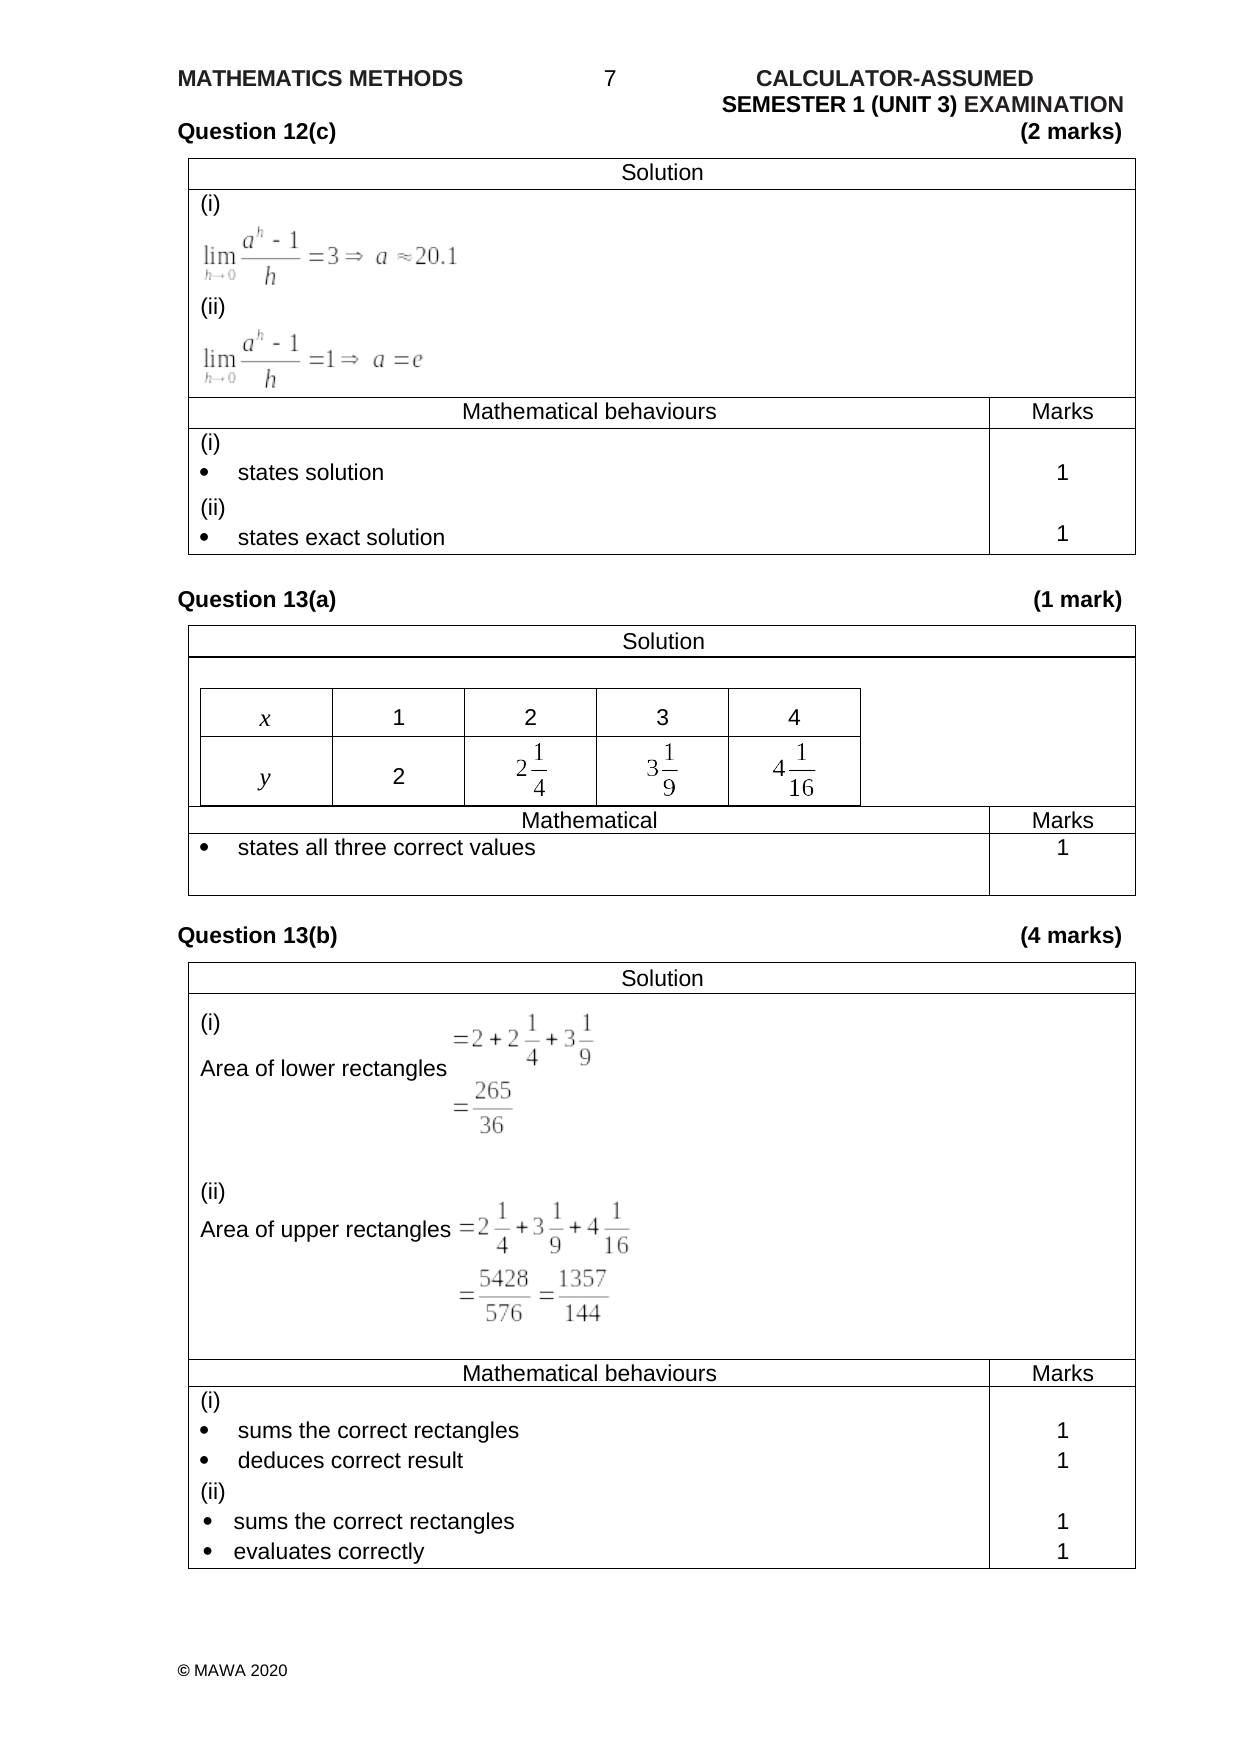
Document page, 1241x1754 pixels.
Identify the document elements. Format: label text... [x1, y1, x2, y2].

text Question 12(c) (2 marks) [177, 118, 1122, 144]
text Question 13(a) (1 mark) [177, 586, 1122, 612]
table_cell (i) Area of lower rectangles (ii) Area of upper rectangles [189, 994, 1135, 1358]
text Question 13(b) (4 marks) [177, 922, 1122, 948]
table_cell states all three correct values [189, 834, 989, 895]
table_header Solution [189, 159, 1135, 189]
table_cell Marks [990, 807, 1135, 833]
table_cell Marks [990, 398, 1135, 428]
table_cell 1 1 1 1 [990, 1387, 1135, 1568]
table_cell Mathematical [189, 807, 989, 833]
table_cell 1 [990, 834, 1135, 895]
table_cell Mathematical behaviours [189, 398, 989, 428]
table_header Solution [189, 963, 1135, 993]
table_cell 1 1 [990, 429, 1135, 554]
table_cell (i) states solution (ii) states exact solution [189, 429, 989, 554]
table_header Solution [189, 626, 1135, 656]
table_cell Marks [990, 1360, 1135, 1386]
table_cell (i) sums the correct rectangles deduces correct result (ii) sums the correct rectangles evaluates correctly [189, 1387, 989, 1568]
table_cell [189, 658, 1135, 806]
table_cell (i) (ii) [189, 190, 1135, 397]
table_cell Mathematical behaviours [189, 1360, 989, 1386]
